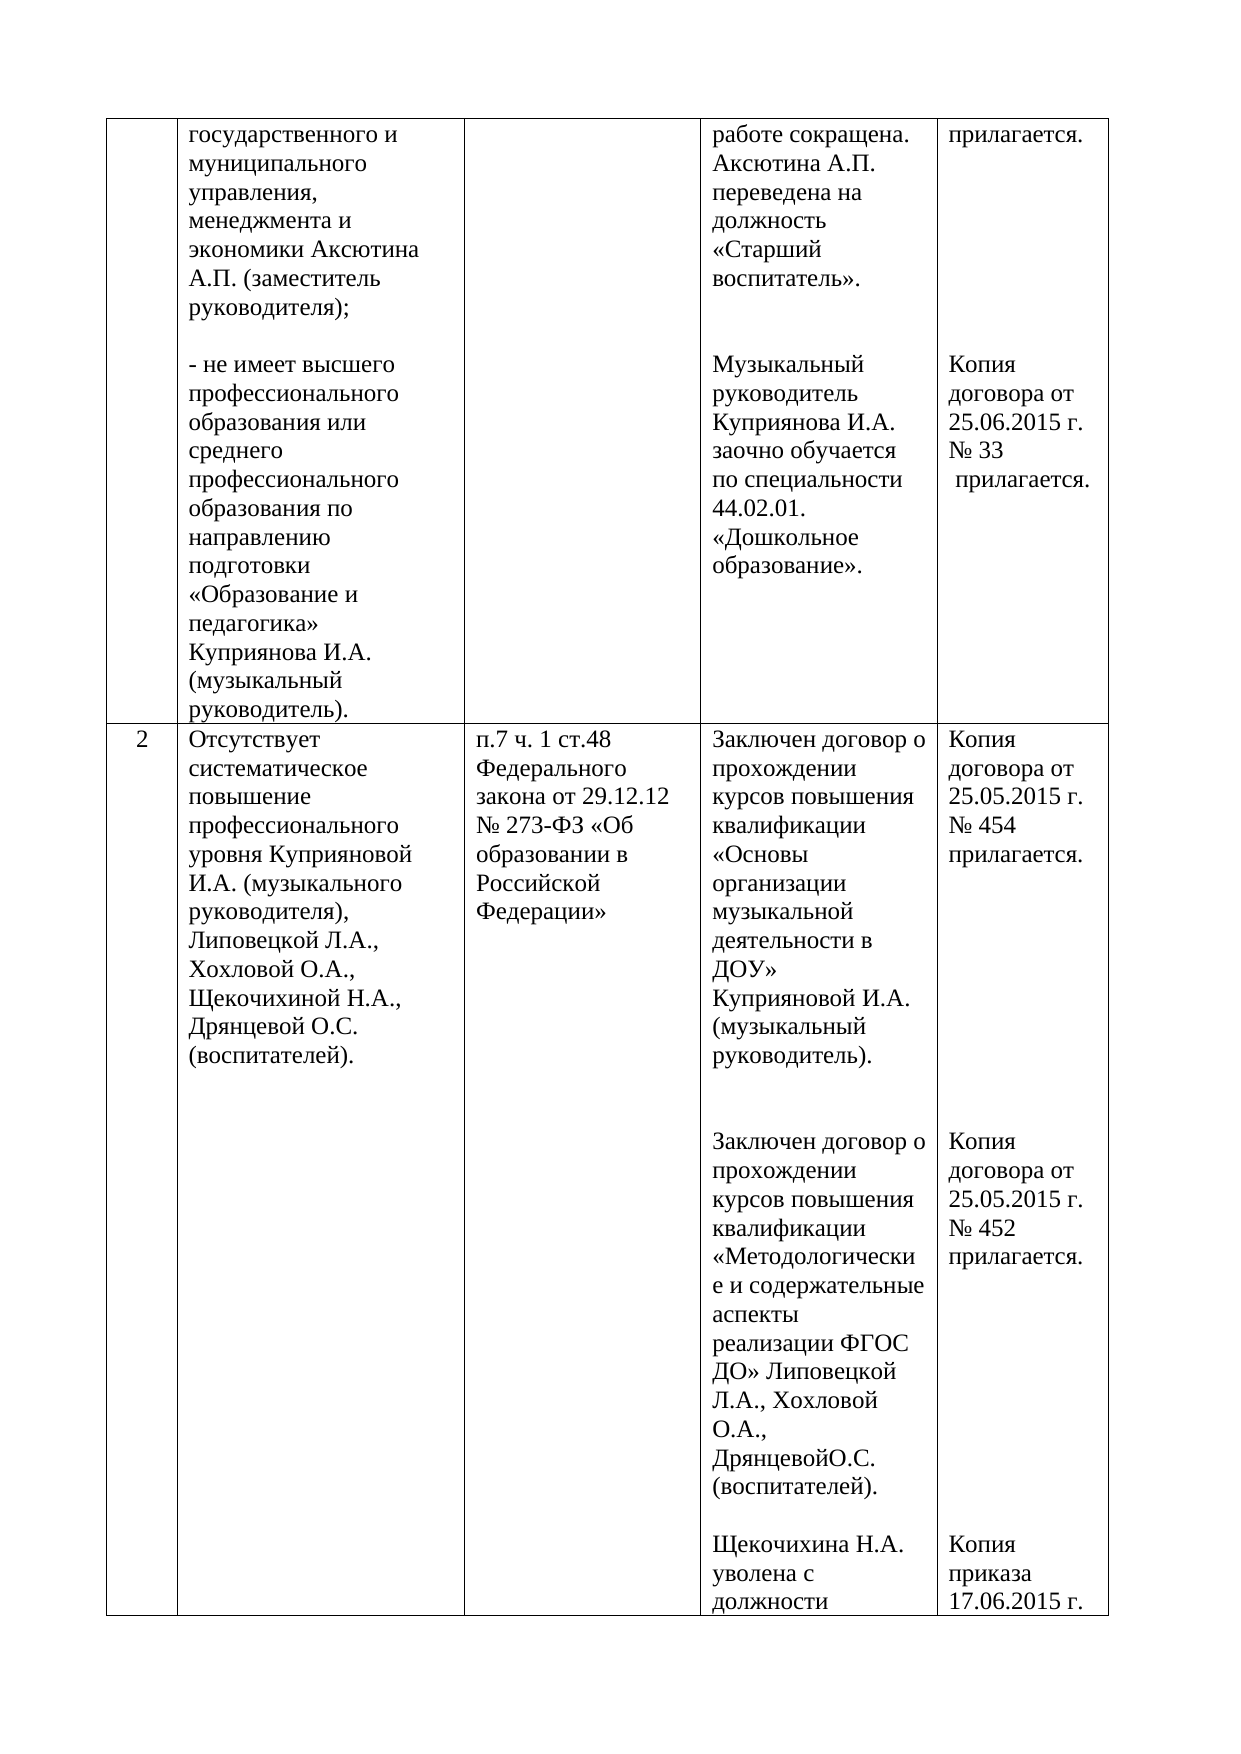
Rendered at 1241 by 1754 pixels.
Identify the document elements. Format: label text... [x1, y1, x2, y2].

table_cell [465, 119, 700, 723]
table_cell 2 [107, 724, 177, 1615]
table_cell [465, 724, 700, 1615]
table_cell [178, 724, 464, 1615]
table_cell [178, 119, 464, 723]
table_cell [701, 724, 937, 1615]
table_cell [701, 119, 937, 723]
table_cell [938, 724, 1108, 1615]
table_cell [938, 119, 1108, 723]
table_cell 1 [107, 119, 177, 723]
